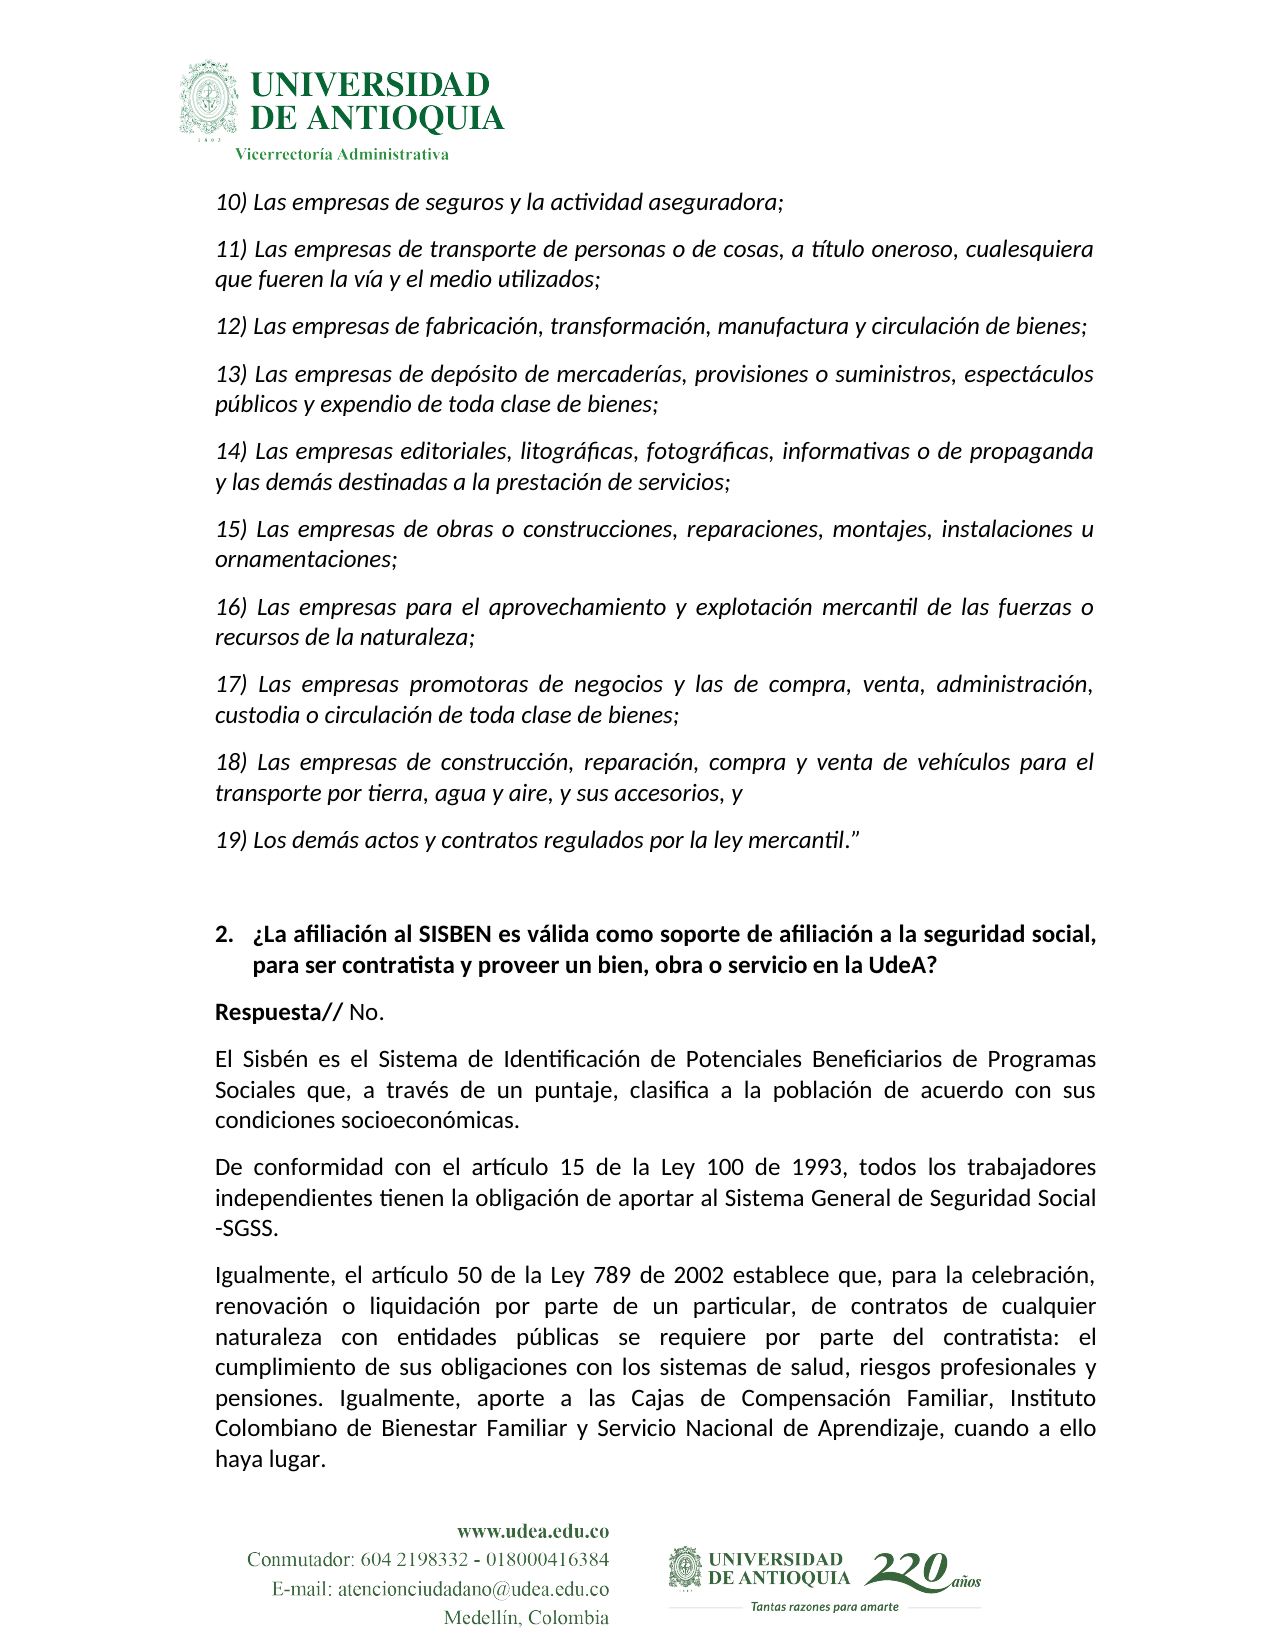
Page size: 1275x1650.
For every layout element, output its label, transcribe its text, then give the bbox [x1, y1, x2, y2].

text El Sisbén es el Sistema de Identificación de Potenciales Beneficiarios de Programas Sociales que, a través de un puntaje, clasifica a la población de acuerdo con sus condiciones socioeconómicas. [215, 1043, 1098, 1135]
picture [9, 1487, 1268, 1650]
text 12) Las empresas de fabricación, transformación, manufactura y circulación de bienes; [215, 311, 1098, 341]
text 16) Las empresas para el aprovechamiento y explotación mercantil de las fuerzas o recursos de la naturaleza; [215, 591, 1098, 652]
text 13) Las empresas de depósito de mercaderías, provisiones o suministros, espectáculos públicos y expendio de toda clase de bienes; [215, 358, 1098, 419]
text 14) Las empresas editoriales, litográficas, fotográficas, informativas o de propaganda y las demás destinadas a la prestación de servicios; [215, 435, 1098, 496]
text Respuesta// No. [215, 996, 1098, 1027]
text 11) Las empresas de transporte de personas o de cosas, a título oneroso, cualesquiera que fueren la vía y el medio utilizados; [215, 233, 1098, 294]
text 10) Las empresas de seguros y la actividad aseguradora; [215, 186, 1098, 216]
text 17) Las empresas promotoras de negocios y las de compra, venta, administración, custodia o circulación de toda clase de bienes; [215, 668, 1098, 729]
text De conformidad con el artículo 15 de la Ley 100 de 1993, todos los trabajadores independientes tienen la obligación de aportar al Sistema General de Seguridad Social -SGSS. [215, 1151, 1098, 1243]
text 15) Las empresas de obras o construcciones, reparaciones, montajes, instalaciones u ornamentaciones; [215, 513, 1098, 574]
picture [177, 59, 507, 165]
text 19) Los demás actos y contratos regulados por la ley mercantil.” [215, 824, 1098, 854]
text Igualmente, el artículo 50 de la Ley 789 de 2002 establece que, para la celebración, renovación o liquidación por parte de un particular, de contratos de cualquier naturaleza con entidades públicas se requiere por parte del contratista: el cumplimiento de sus obligaciones con los sistemas de salud, riesgos profesionales y pensiones. Igualmente, aporte a las Cajas de Compensación Familiar, Instituto Colombiano de Bienestar Familiar y Servicio Nacional de Aprendizaje, cuando a ello haya lugar. [215, 1260, 1098, 1473]
list ¿La afiliación al SISBEN es válida como soporte de afiliación a la seguridad social, para ser contratista y proveer un bien, obra o servicio en la UdeA? [215, 918, 1098, 979]
text 18) Las empresas de construcción, reparación, compra y venta de vehículos para el transporte por tierra, agua y aire, y sus accesorios, y [215, 746, 1098, 807]
